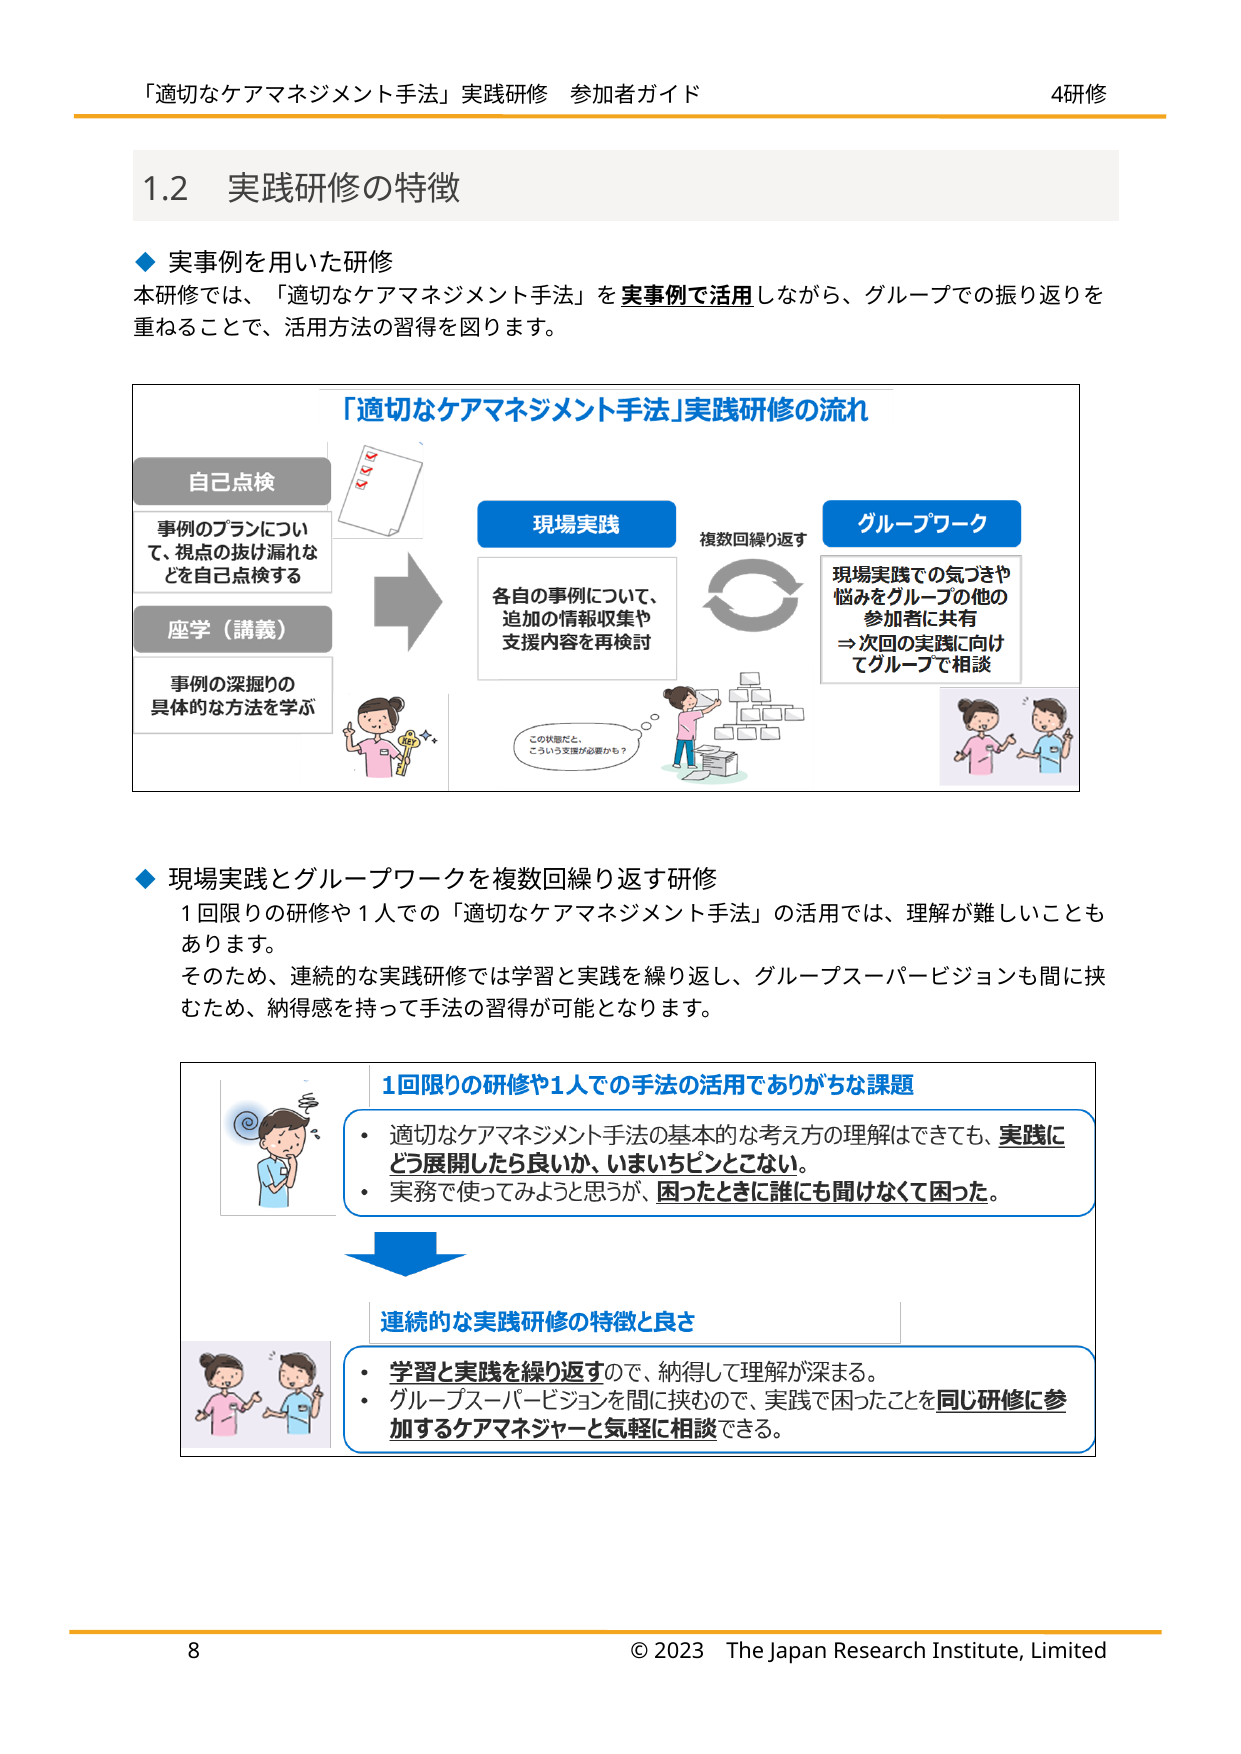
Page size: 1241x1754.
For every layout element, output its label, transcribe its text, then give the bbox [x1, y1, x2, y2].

text 本研修では、「適切なケアマネジメント手法」を実事例で活用しながら、グループでの振り返りを重ねることで、活用方法の習得を図ります。 [133, 278, 1107, 342]
subtitle 実践研修の特徴 [133, 153, 1116, 218]
text 1回限りの研修や1人での「適切なケアマネジメント手法」の活用では、理解が難しいこともあります。 [180, 896, 1107, 959]
text そのため、連続的な実践研修では学習と実践を繰り返し、グループスーパービジョンも間に挟むため、納得感を持って手法の習得が可能となります。 [180, 959, 1107, 1022]
subtitle 実事例を用いた研修 [133, 242, 1107, 278]
subtitle 現場実践とグループワークを複数回繰り返す研修 [133, 859, 1107, 896]
picture [181, 1063, 1095, 1456]
picture [133, 385, 1079, 791]
